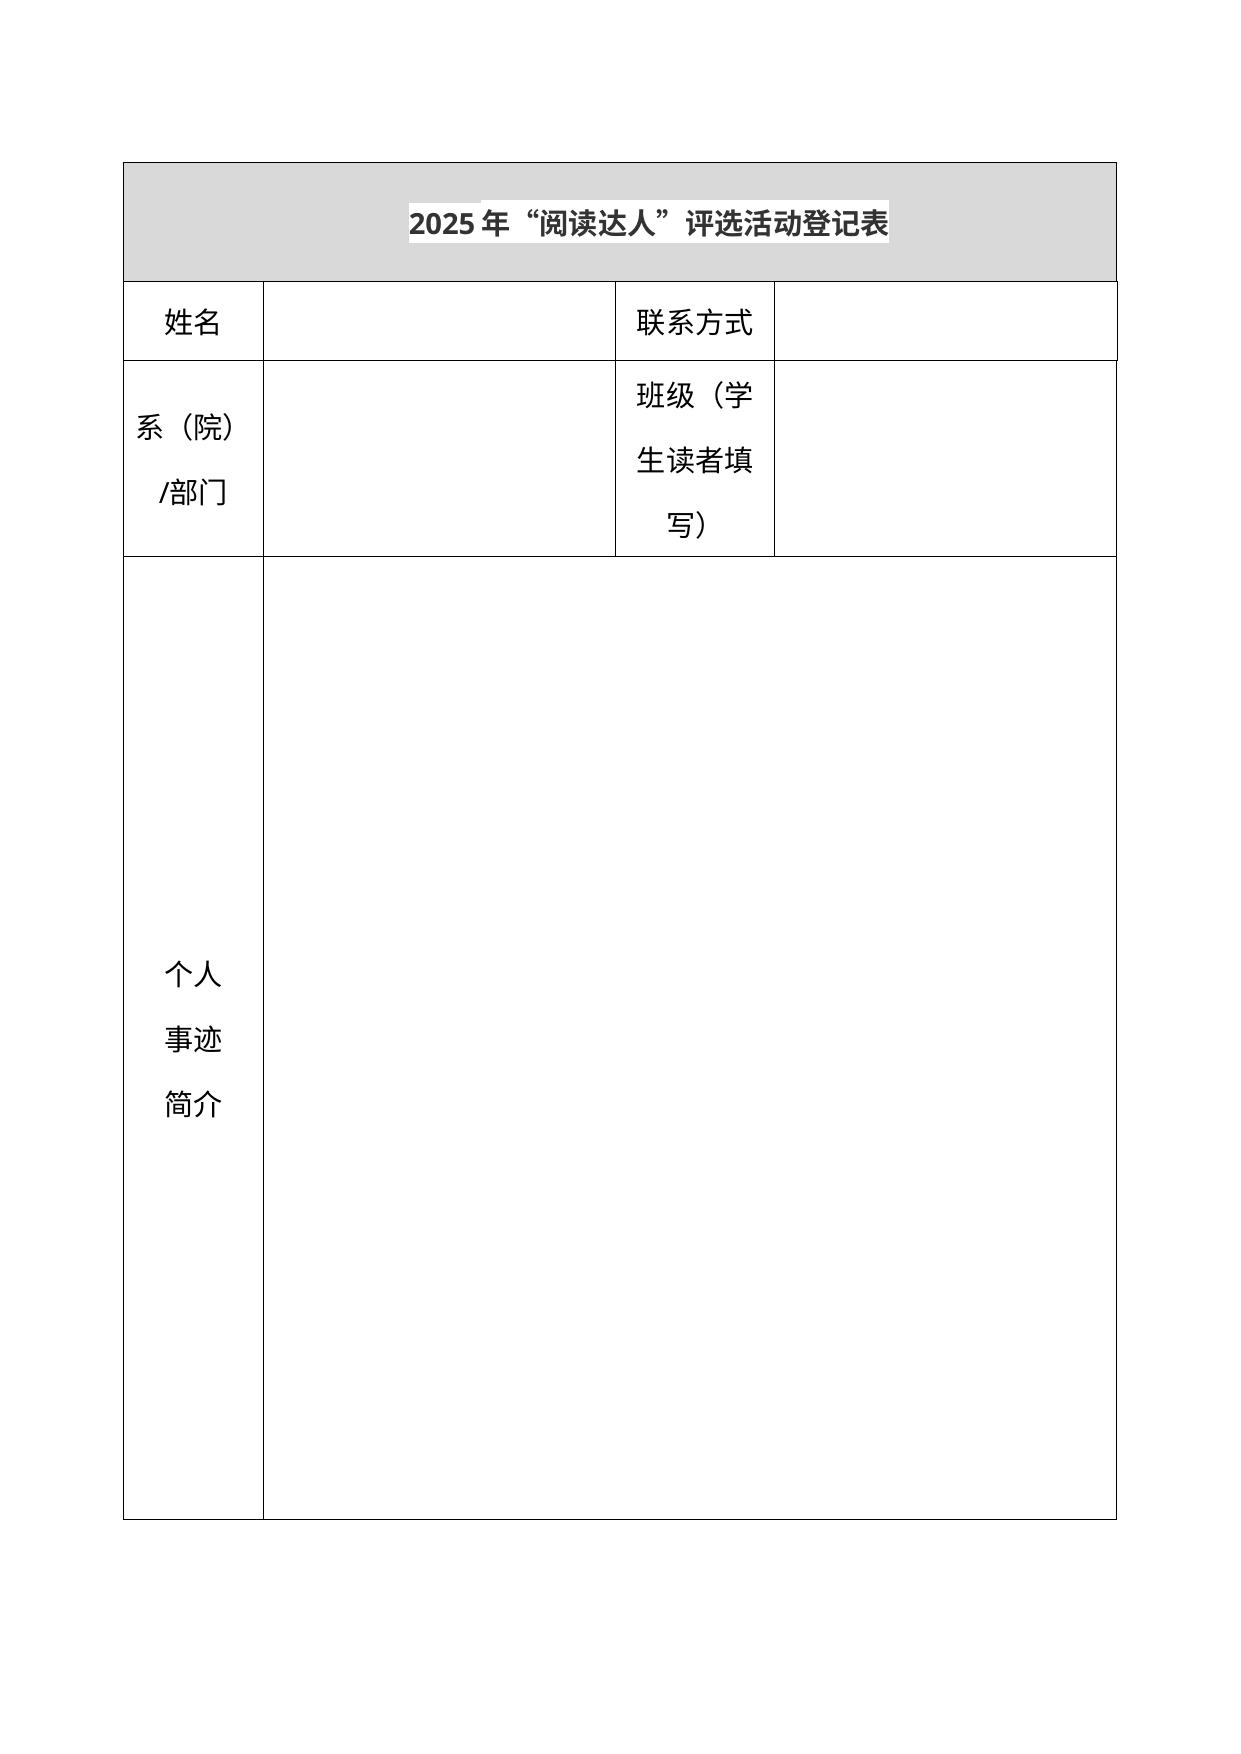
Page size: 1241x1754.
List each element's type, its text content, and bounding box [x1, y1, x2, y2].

table_cell 系（院）/部门 [124, 361, 263, 556]
table_cell [264, 282, 615, 360]
table_header 2025年“阅读达人”评选活动登记表 [124, 163, 1116, 281]
table_cell 联系方式 [616, 282, 774, 360]
table_cell 姓名 [124, 282, 263, 360]
table_cell 班级（学生读者填写） [616, 361, 774, 556]
table_cell [775, 282, 1117, 360]
table_cell 个人 事迹 简介 [124, 557, 263, 1519]
table_cell [264, 361, 615, 556]
table_cell [775, 361, 1116, 556]
table_cell [264, 557, 1116, 1519]
